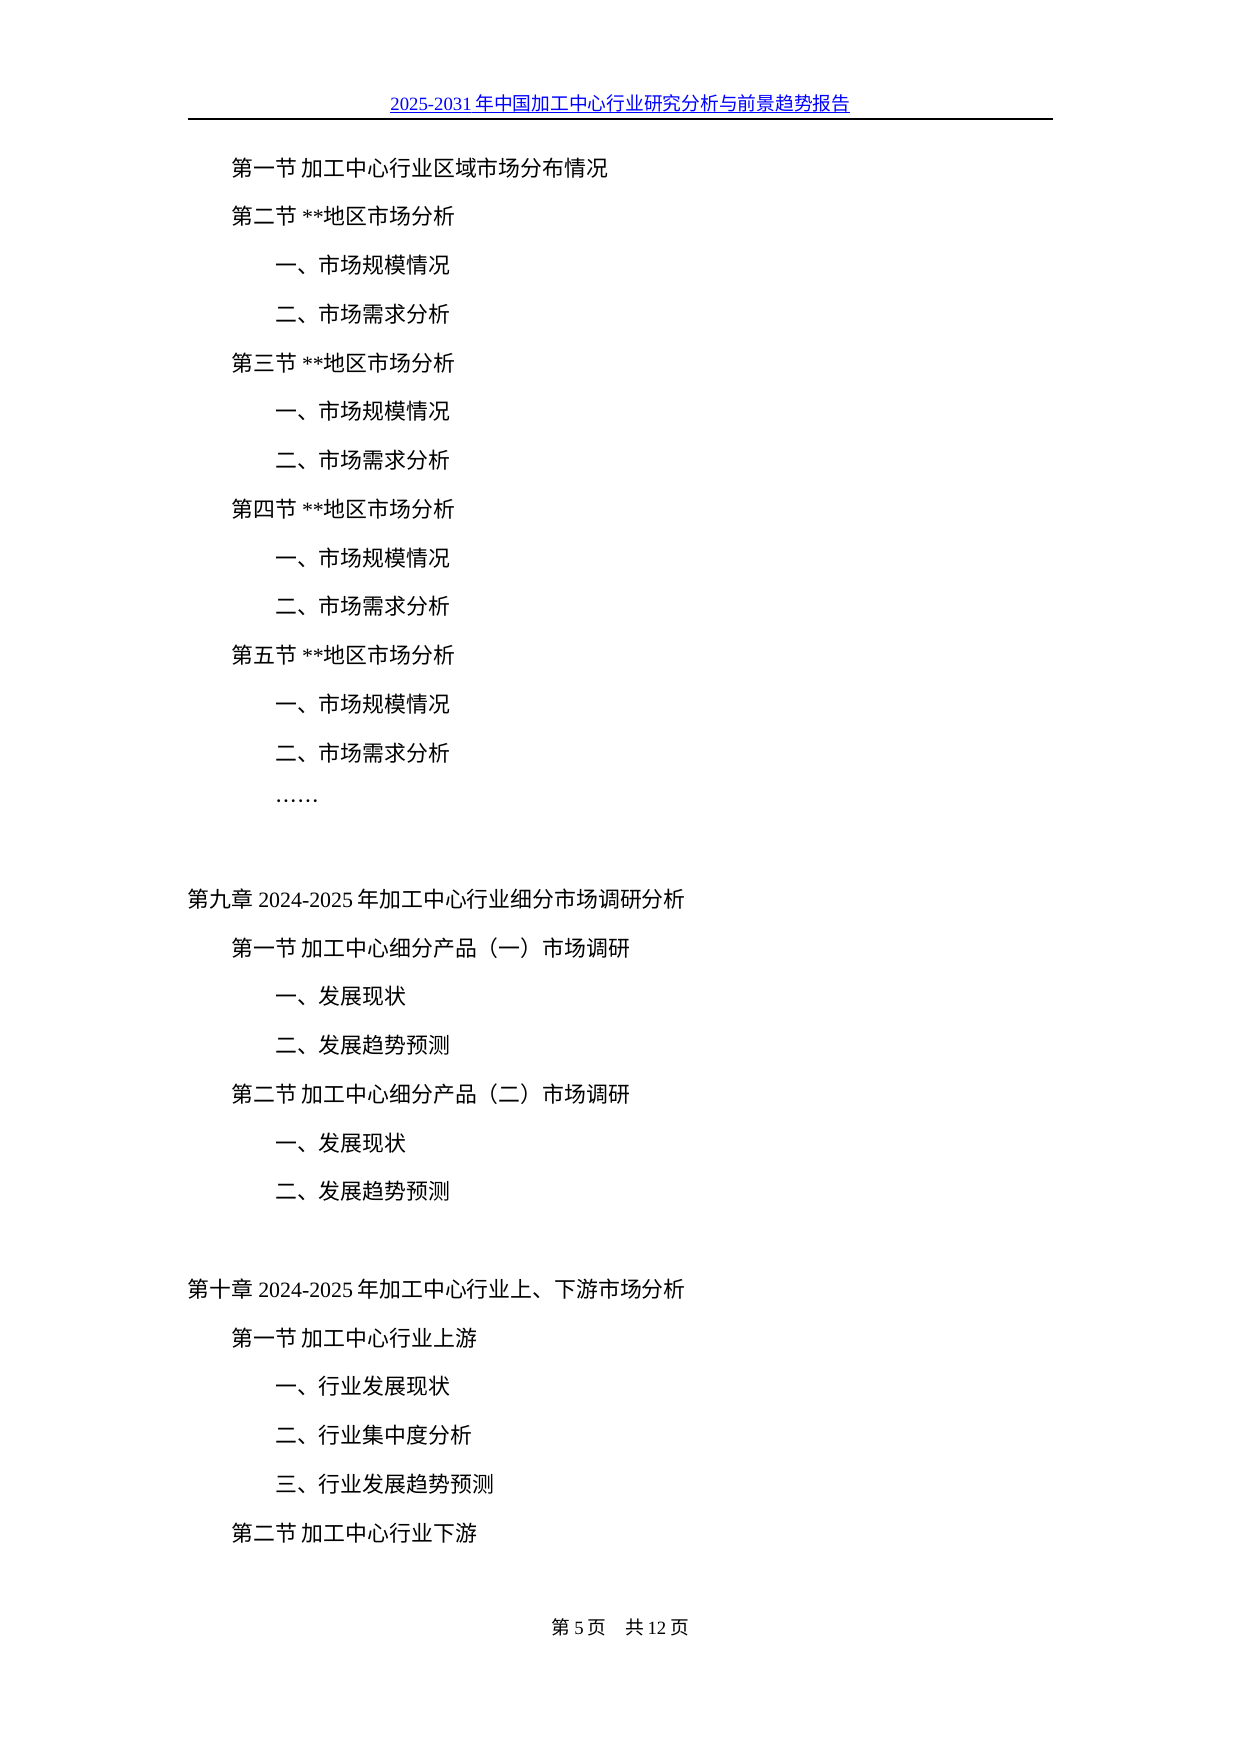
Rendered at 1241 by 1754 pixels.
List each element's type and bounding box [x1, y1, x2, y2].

text [187, 150, 1053, 1548]
